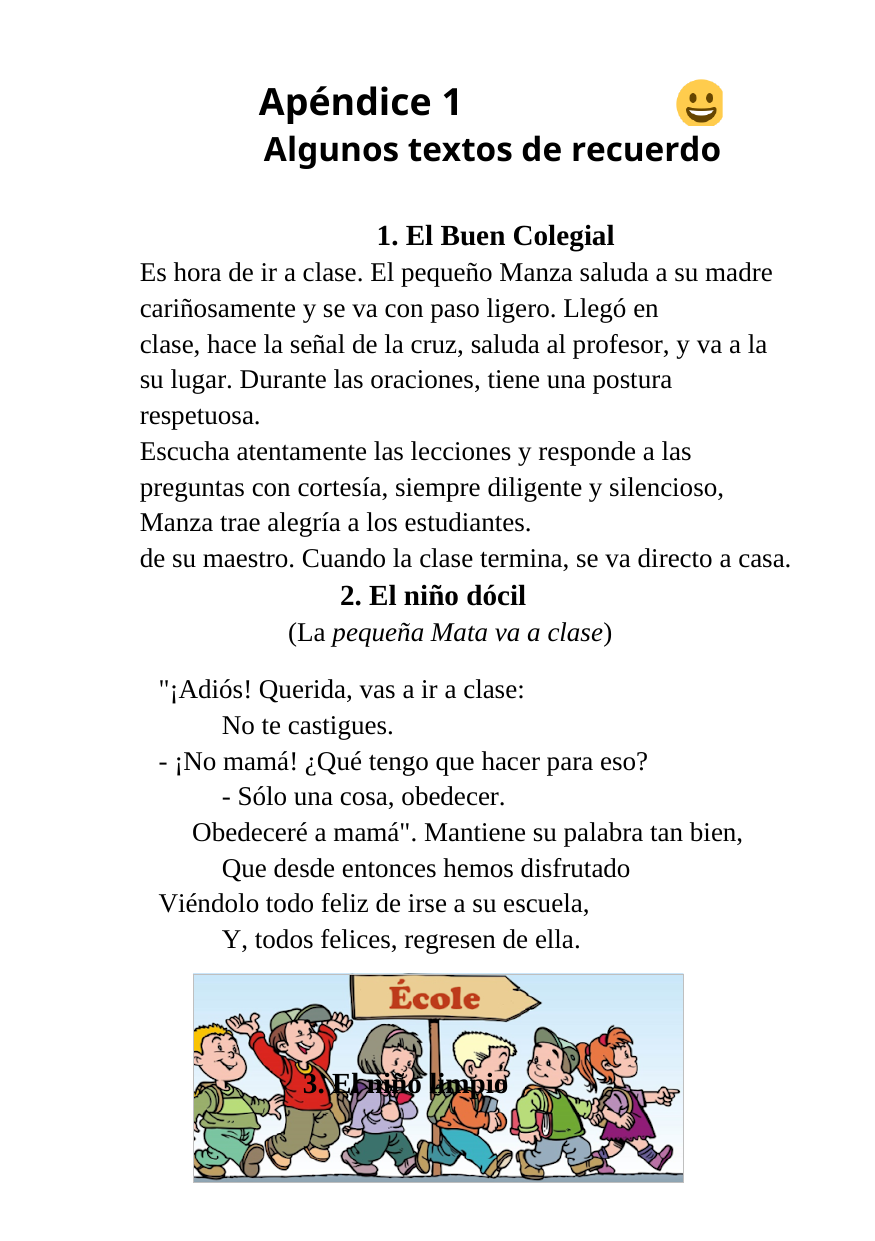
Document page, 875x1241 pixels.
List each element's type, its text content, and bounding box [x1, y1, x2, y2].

text de su maestro. Cuando la clase termina, se va directo a casa. [139, 542, 799, 573]
text "¡Adiós! Querida, vas a ir a clase: [158, 673, 799, 704]
text - Sólo una cosa, obedecer. [222, 780, 799, 811]
text su lugar. Durante las oraciones, tiene una postura respetuosa. [139, 364, 799, 431]
text No te castigues. [222, 709, 799, 740]
picture [194, 975, 683, 1182]
text 2. El niño dócil [340, 578, 799, 612]
picture [676, 79, 723, 126]
text clase, hace la señal de la cruz, saluda al profesor, y va a la [139, 328, 799, 359]
text 1. El Buen Colegial [192, 218, 799, 251]
text Apéndice 1 Algunos textos de recuerdo [74, 75, 799, 171]
text Y, todos felices, regresen de ella. [222, 923, 799, 954]
text Es hora de ir a clase. El pequeño Manza saluda a su madre cariñosamente y se va con paso ligero. Llegó en [139, 256, 799, 323]
text Que desde entonces hemos disfrutado [222, 852, 799, 883]
text - ¡No mamá! ¿Qué tengo que hacer para eso? [158, 744, 799, 776]
text Viéndolo todo feliz de irse a su escuela, [158, 887, 799, 919]
text (La pequeña Mata va a clase) [74, 617, 799, 648]
text Obedeceré a mamá". Mantiene su palabra tan bien, [158, 816, 799, 847]
text 3. El niño limpio [236, 1066, 799, 1100]
text Escucha atentamente las lecciones y responde a las preguntas con cortesía, siempre diligente y silencioso, Manza trae alegría a los estudiantes. [139, 435, 799, 538]
